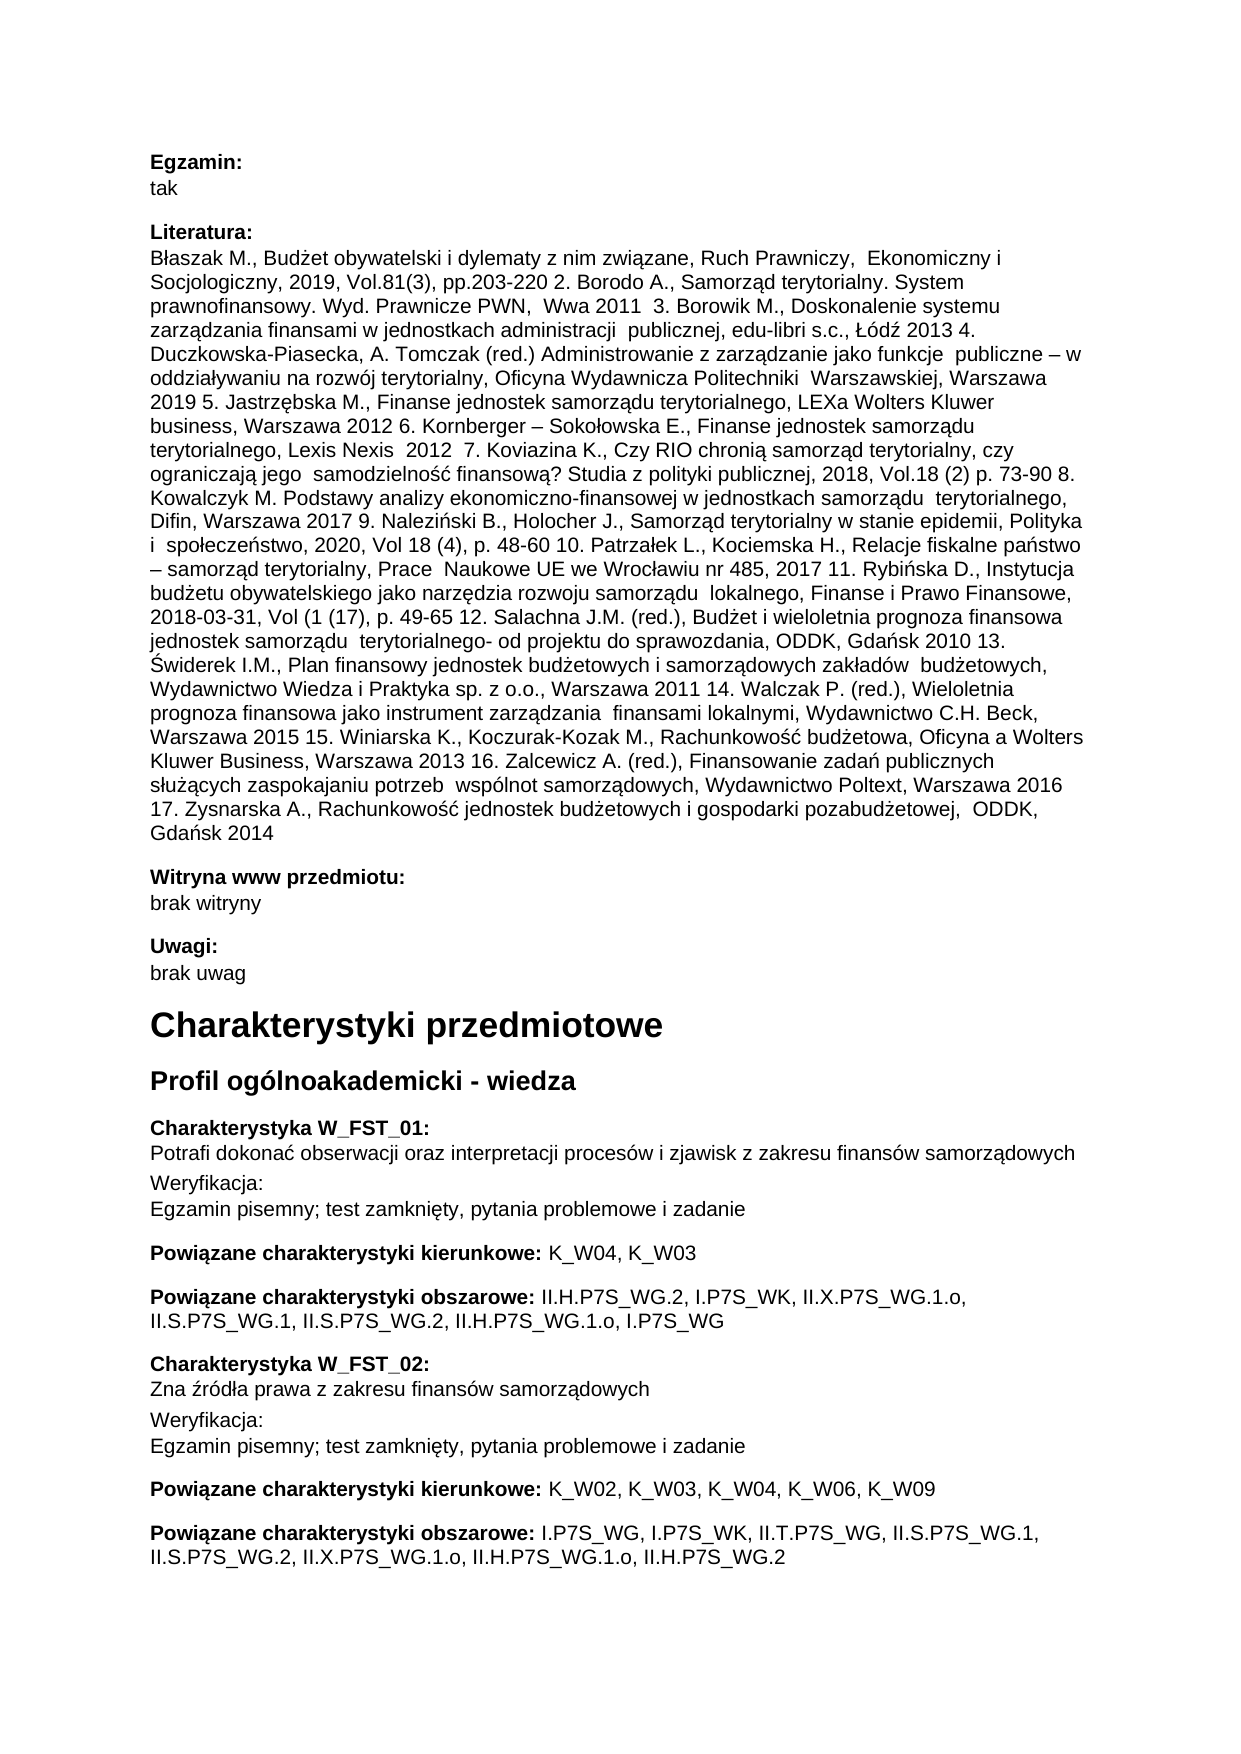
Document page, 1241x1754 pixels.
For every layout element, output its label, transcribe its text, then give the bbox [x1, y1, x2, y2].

text Egzamin pisemny; test zamknięty, pytania problemowe i zadanie [150, 1197, 1090, 1221]
text Powiązane charakterystyki kierunkowe: K_W02, K_W03, K_W04, K_W06, K_W09 [150, 1477, 1090, 1501]
text Charakterystyka W_FST_02: [150, 1352, 1090, 1376]
text brak witryny [150, 891, 1090, 914]
text Błaszak M., Budżet obywatelski i dylematy z nim związane, Ruch Prawniczy, Ekonomiczny i Socjologiczny, 2019, Vol.81(3), pp.203-220 2. Borodo A., Samorząd terytorialny. System prawnofinansowy. Wyd. Prawnicze PWN, Wwa 2011 3. Borowik M., Doskonalenie systemu zarządzania finansami w jednostkach administracji publicznej, edu-libri s.c., Łódź 2013 4. Duczkowska-Piasecka, A. Tomczak (red.) Administrowanie z zarządzanie jako funkcje publiczne – w oddziaływaniu na rozwój terytorialny, Oficyna Wydawnicza Politechniki Warszawskiej, Warszawa 2019 5. Jastrzębska M., Finanse jednostek samorządu terytorialnego, LEXa Wolters Kluwer business, Warszawa 2012 6. Kornberger – Sokołowska E., Finanse jednostek samorządu terytorialnego, Lexis Nexis 2012 7. Koviazina K., Czy RIO chronią samorząd terytorialny, czy ograniczają jego samodzielność finansową? Studia z polityki publicznej, 2018, Vol.18 (2) p. 73-90 8. Kowalczyk M. Podstawy analizy ekonomiczno-finansowej w jednostkach samorządu terytorialnego, Difin, Warszawa 2017 9. Naleziński B., Holocher J., Samorząd terytorialny w stanie epidemii, Polityka i społeczeństwo, 2020, Vol 18 (4), p. 48-60 10. Patrzałek L., Kociemska H., Relacje fiskalne państwo – samorząd terytorialny, Prace Naukowe UE we Wrocławiu nr 485, 2017 11. Rybińska D., Instytucja budżetu obywatelskiego jako narzędzia rozwoju samorządu lokalnego, Finanse i Prawo Finansowe, 2018-03-31, Vol (1 (17), p. 49-65 12. Salachna J.M. (red.), Budżet i wieloletnia prognoza finansowa jednostek samorządu terytorialnego- od projektu do sprawozdania, ODDK, Gdańsk 2010 13. Świderek I.M., Plan finansowy jednostek budżetowych i samorządowych zakładów budżetowych, Wydawnictwo Wiedza i Praktyka sp. z o.o., Warszawa 2011 14. Walczak P. (red.), Wieloletnia prognoza finansowa jako instrument zarządzania finansami lokalnymi, Wydawnictwo C.H. Beck, Warszawa 2015 15. Winiarska K., Koczurak-Kozak M., Rachunkowość budżetowa, Oficyna a Wolters Kluwer Business, Warszawa 2013 16. Zalcewicz A. (red.), Finansowanie zadań publicznych służących zaspokajaniu potrzeb wspólnot samorządowych, Wydawnictwo Poltext, Warszawa 2016 17. Zysnarska A., Rachunkowość jednostek budżetowych i gospodarki pozabudżetowej, ODDK, Gdańsk 2014 [150, 246, 1090, 845]
text Weryfikacja: [150, 1407, 1090, 1431]
text Weryfikacja: [150, 1171, 1090, 1195]
subtitle Charakterystyki przedmiotowe [150, 1004, 1090, 1045]
text brak uwag [150, 960, 1090, 984]
text tak [150, 176, 1090, 200]
text Literatura: [150, 220, 1090, 244]
text Zna źródła prawa z zakresu finansów samorządowych [150, 1377, 1090, 1401]
text Egzamin pisemny; test zamknięty, pytania problemowe i zadanie [150, 1433, 1090, 1457]
subtitle Profil ogólnoakademicki - wiedza [150, 1065, 1090, 1096]
text Uwagi: [150, 934, 1090, 958]
text Potrafi dokonać obserwacji oraz interpretacji procesów i zjawisk z zakresu finansów samorządowych [150, 1141, 1090, 1165]
text Powiązane charakterystyki obszarowe: I.P7S_WG, I.P7S_WK, II.T.P7S_WG, II.S.P7S_WG.1, II.S.P7S_WG.2, II.X.P7S_WG.1.o, II.H.P7S_WG.1.o, II.H.P7S_WG.2 [150, 1521, 1090, 1569]
text Charakterystyka W_FST_01: [150, 1116, 1090, 1140]
text Witryna www przedmiotu: [150, 864, 1090, 888]
text Egzamin: [150, 150, 1090, 174]
text Powiązane charakterystyki obszarowe: II.H.P7S_WG.2, I.P7S_WK, II.X.P7S_WG.1.o, II.S.P7S_WG.1, II.S.P7S_WG.2, II.H.P7S_WG.1.o, I.P7S_WG [150, 1284, 1090, 1332]
text Powiązane charakterystyki kierunkowe: K_W04, K_W03 [150, 1241, 1090, 1265]
